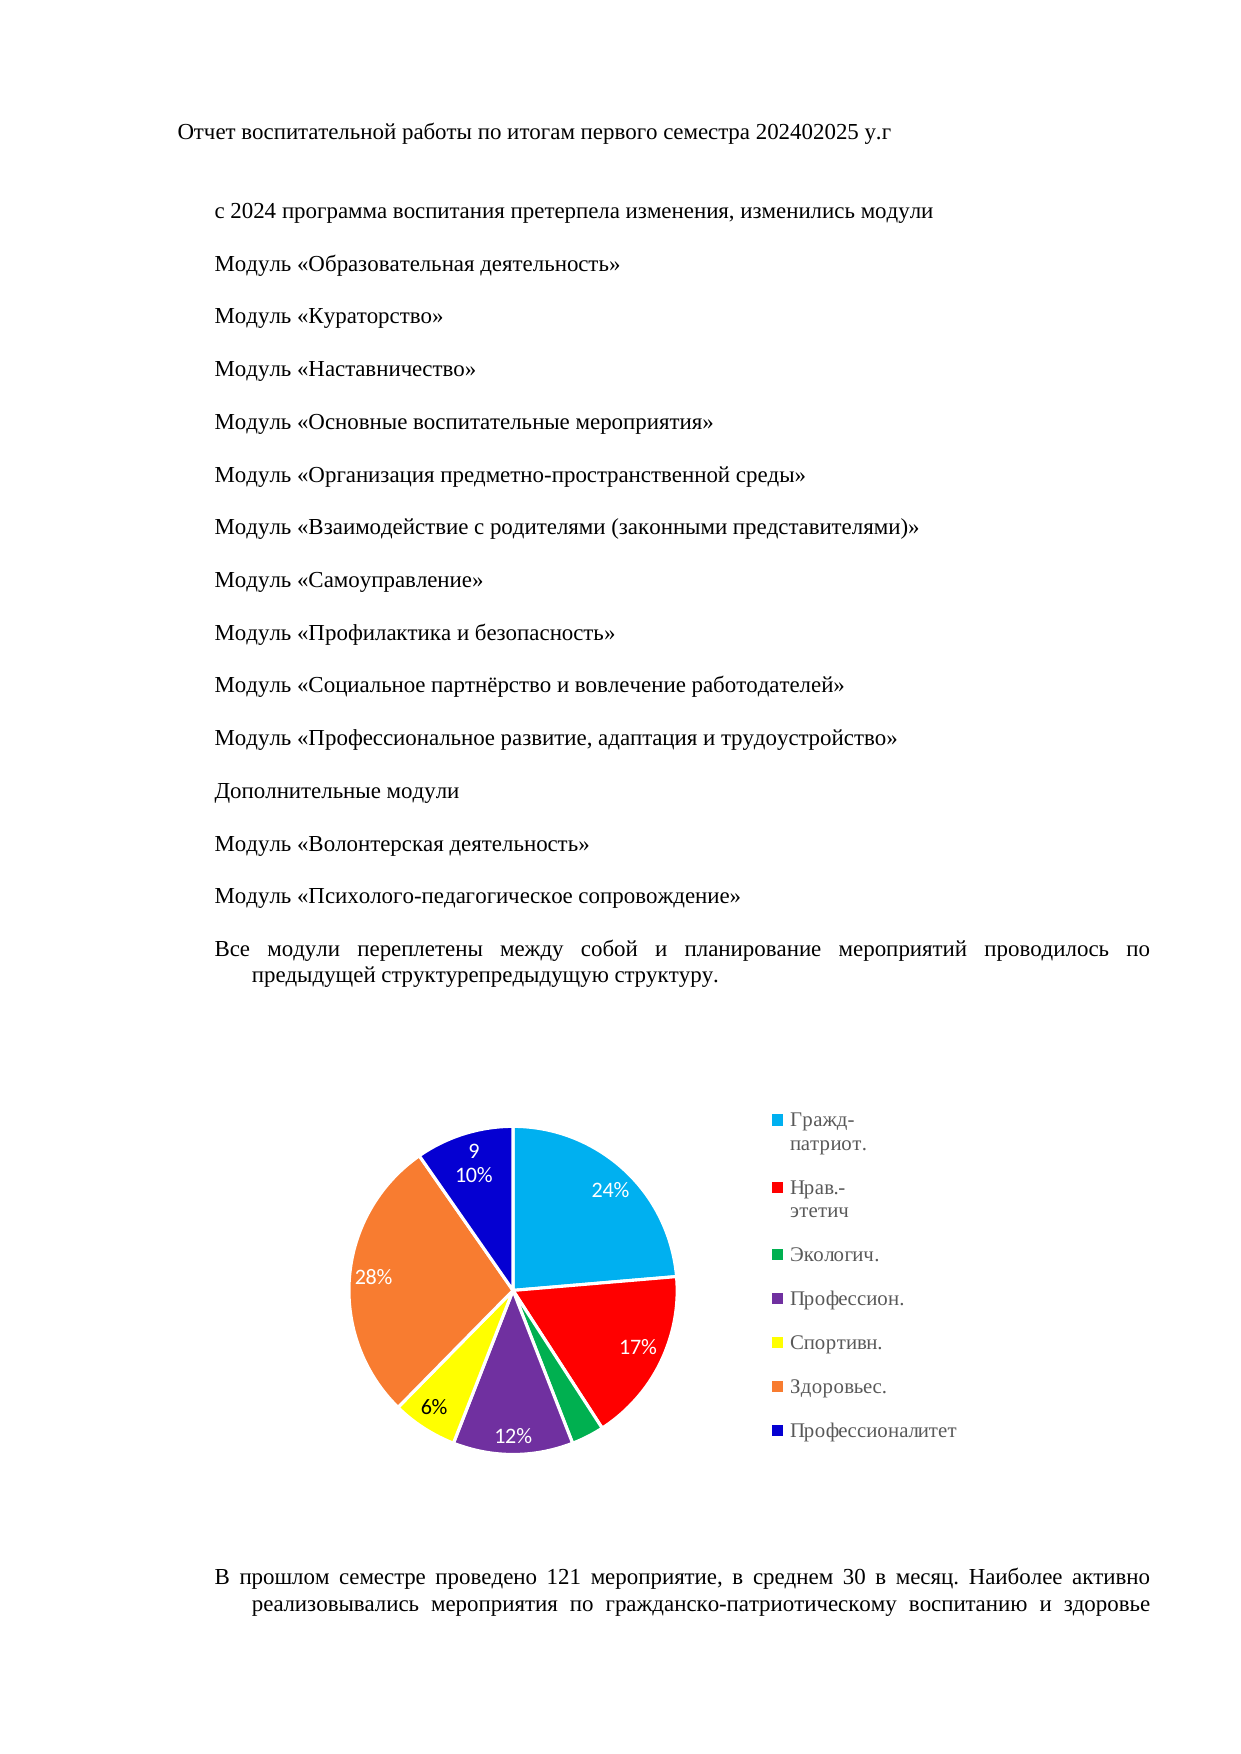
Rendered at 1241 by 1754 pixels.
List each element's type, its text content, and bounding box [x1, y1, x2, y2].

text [214, 1563, 1152, 1616]
text Модуль «Основные воспитательные мероприятия» [214, 408, 1152, 434]
text Модуль «Волонтерская деятельность» [214, 830, 1152, 856]
text Модуль «Кураторство» [214, 303, 1152, 329]
text Дополнительные модули [214, 777, 1152, 803]
text Модуль «Наставничество» [214, 355, 1152, 382]
text Модуль «Взаимодействие с родителями (законными представителями)» [214, 513, 1152, 540]
text Все модули переплетены между собой и планирование мероприятий проводилось по предыдущей структурепредыдущую структуру. [214, 935, 1152, 988]
text Модуль «Социальное партнёрство и вовлечение работодателей» [214, 672, 1152, 698]
text Модуль «Психолого-педагогическое сопровождение» [214, 882, 1152, 909]
text Модуль «Профилактика и безопасность» [214, 619, 1152, 645]
text Модуль «Организация предметно-пространственной среды» [214, 461, 1152, 487]
text Отчет воспитательной работы по итогам первого семестра 202402025 у.г [177, 118, 1152, 144]
text Модуль «Образовательная деятельность» [214, 250, 1152, 276]
text Модуль «Профессиональное развитие, адаптация и трудоустройство» [214, 724, 1152, 751]
text Модуль «Самоуправление» [214, 566, 1152, 592]
text с 2024 программа воспитания претерпела изменения, изменились модули [214, 197, 1152, 223]
